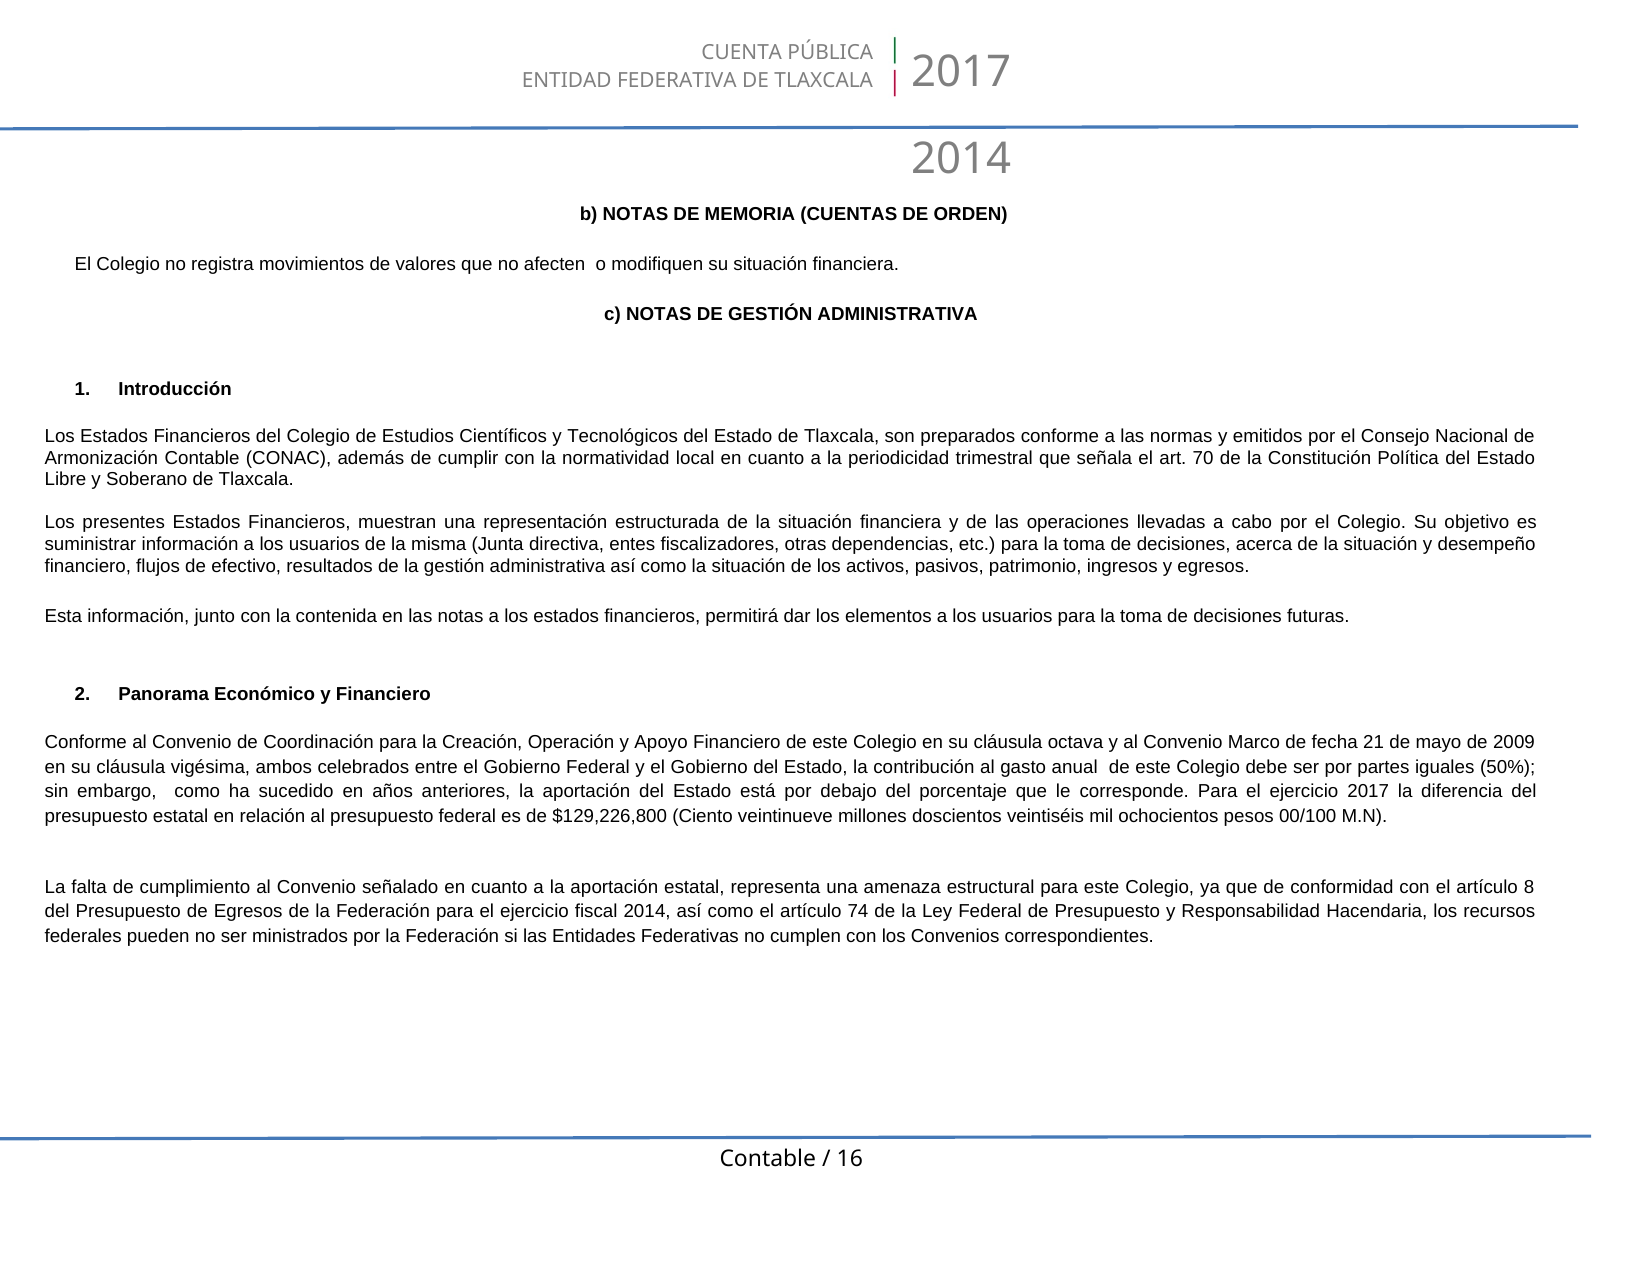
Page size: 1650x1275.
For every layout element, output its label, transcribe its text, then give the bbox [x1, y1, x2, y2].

text La falta de cumplimiento al Convenio señalado en cuanto a la aportación estatal, representa una amenaza estructural para este Colegio, ya que de conformidad con el artículo 8 del Presupuesto de Egresos de la Federación para el ejercicio fiscal 2014, así como el artículo 74 de la Ley Federal de Presupuesto y Responsabilidad Hacendaria, los recursos federales pueden no ser ministrados por la Federación si las Entidades Federativas no cumplen con los Convenios correspondientes. [44, 875, 1537, 947]
text Esta información, junto con la contenida en las notas a los estados financieros, permitirá dar los elementos a los usuarios para la toma de decisiones futuras. [44, 605, 1537, 627]
picture [888, 28, 906, 100]
text El Colegio no registra movimientos de valores que no afecten o modifiquen su situación financiera. [44, 250, 1537, 275]
text Los Estados Financieros del Colegio de Estudios Científicos y Tecnológicos del Estado de Tlaxcala, son preparados conforme a las normas y emitidos por el Consejo Nacional de Armonización Contable (CONAC), además de cumplir con la normatividad local en cuanto a la periodicidad trimestral que señala el art. 70 de la Constitución Política del Estado Libre y Soberano de Tlaxcala. [44, 425, 1537, 490]
text b) NOTAS DE MEMORIA (CUENTAS DE ORDEN) [44, 200, 1537, 225]
text Los presentes Estados Financieros, muestran una representación estructurada de la situación financiera y de las operaciones llevadas a cabo por el Colegio. Su objetivo es suministrar información a los usuarios de la misma (Junta directiva, entes fiscalizadores, otras dependencias, etc.) para la toma de decisiones, acerca de la situación y desempeño financiero, flujos de efectivo, resultados de la gestión administrativa así como la situación de los activos, pasivos, patrimonio, ingresos y egresos. [44, 511, 1537, 576]
text Conforme al Convenio de Coordinación para la Creación, Operación y Apoyo Financiero de este Colegio en su cláusula octava y al Convenio Marco de fecha 21 de mayo de 2009 en su cláusula vigésima, ambos celebrados entre el Gobierno Federal y el Gobierno del Estado, la contribución al gasto anual de este Colegio debe ser por partes iguales (50%); sin embargo, como ha sucedido en años anteriores, la aportación del Estado está por debajo del porcentaje que le corresponde. Para el ejercicio 2017 la diferencia del presupuesto estatal en relación al presupuesto federal es de $129,226,800 (Ciento veintinueve millones doscientos veintiséis mil ochocientos pesos 00/100 M.N). [44, 731, 1537, 827]
list Introducción [74, 375, 1537, 400]
text 2. Panorama Económico y Financiero [44, 681, 1537, 706]
text c) NOTAS DE GESTIÓN ADMINISTRATIVA [44, 300, 1537, 325]
